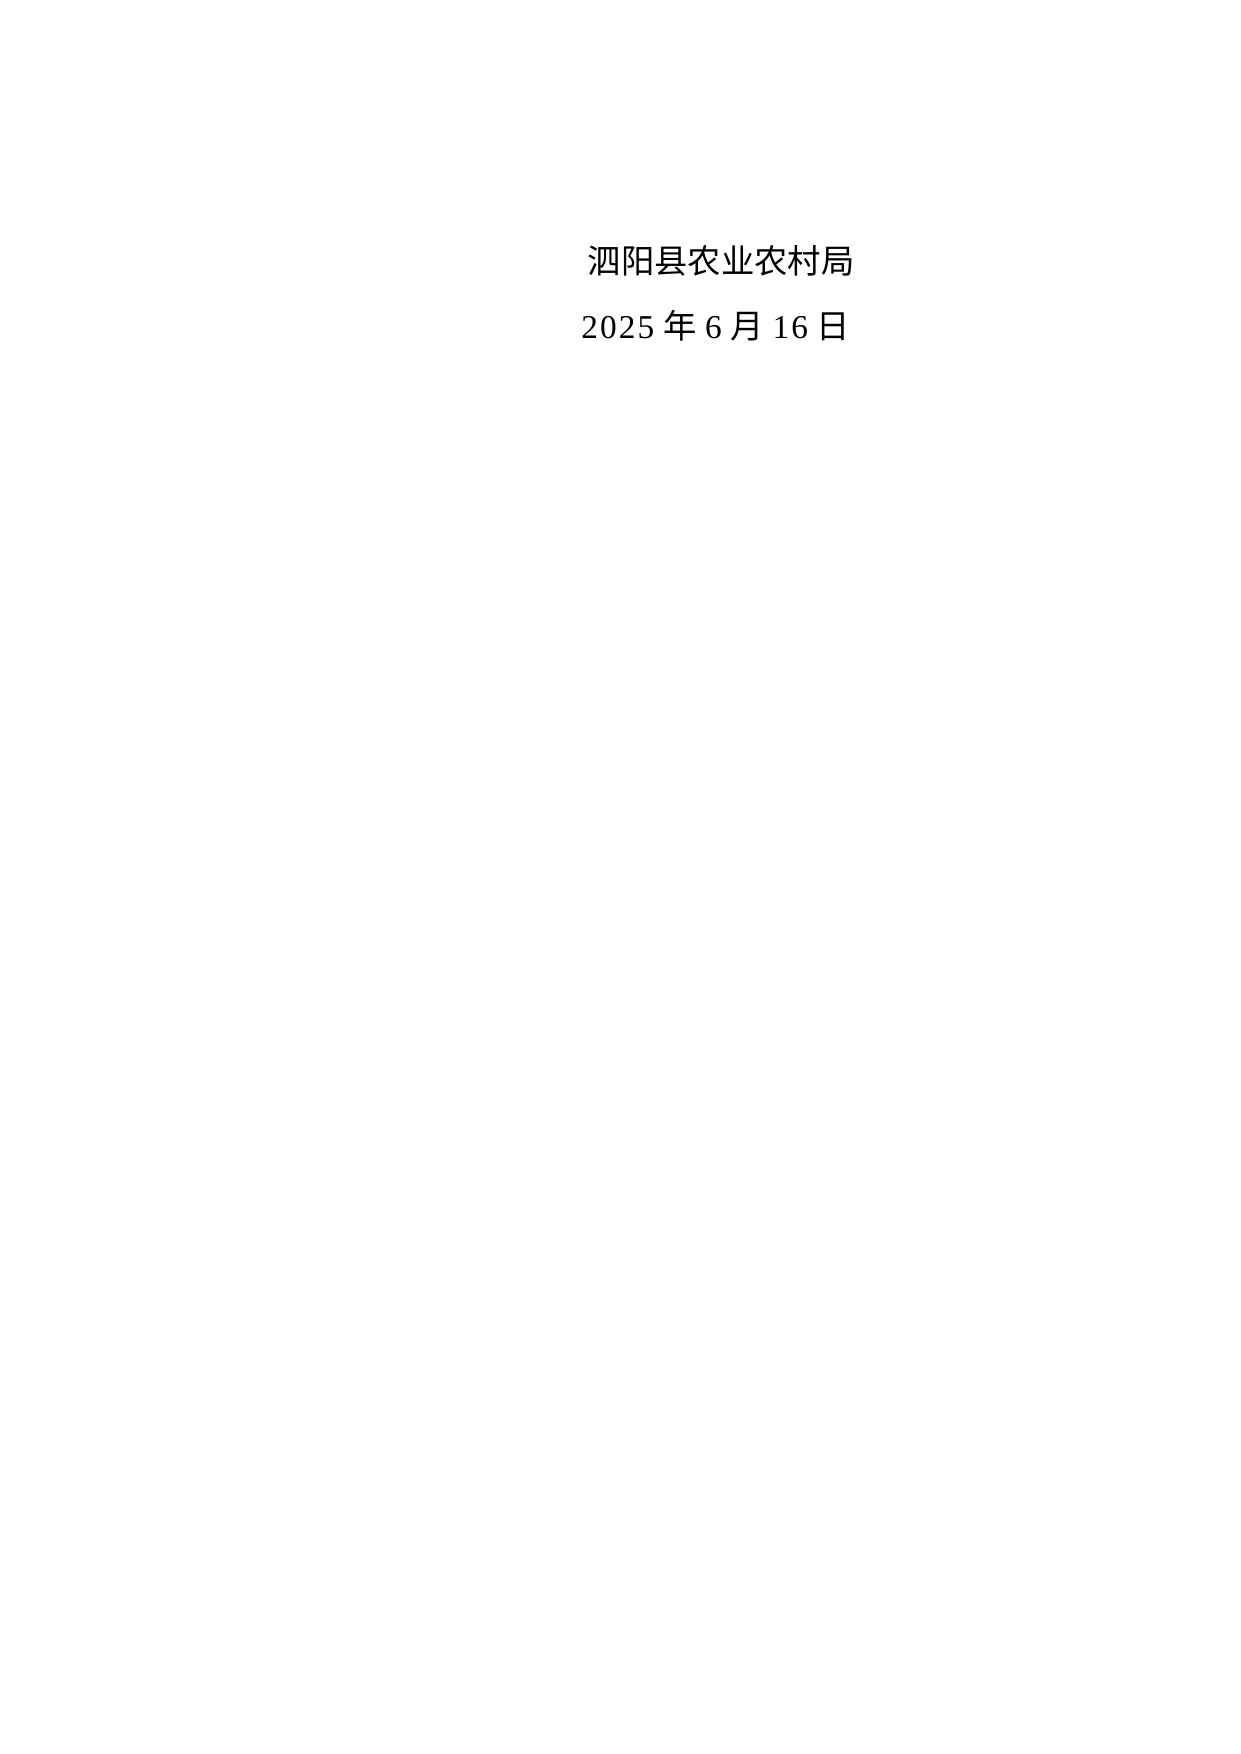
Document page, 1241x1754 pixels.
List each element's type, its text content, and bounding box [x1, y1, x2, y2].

text 泗阳县农业农村局 [187, 227, 1053, 292]
text 2025年6月16日 [187, 292, 1053, 357]
